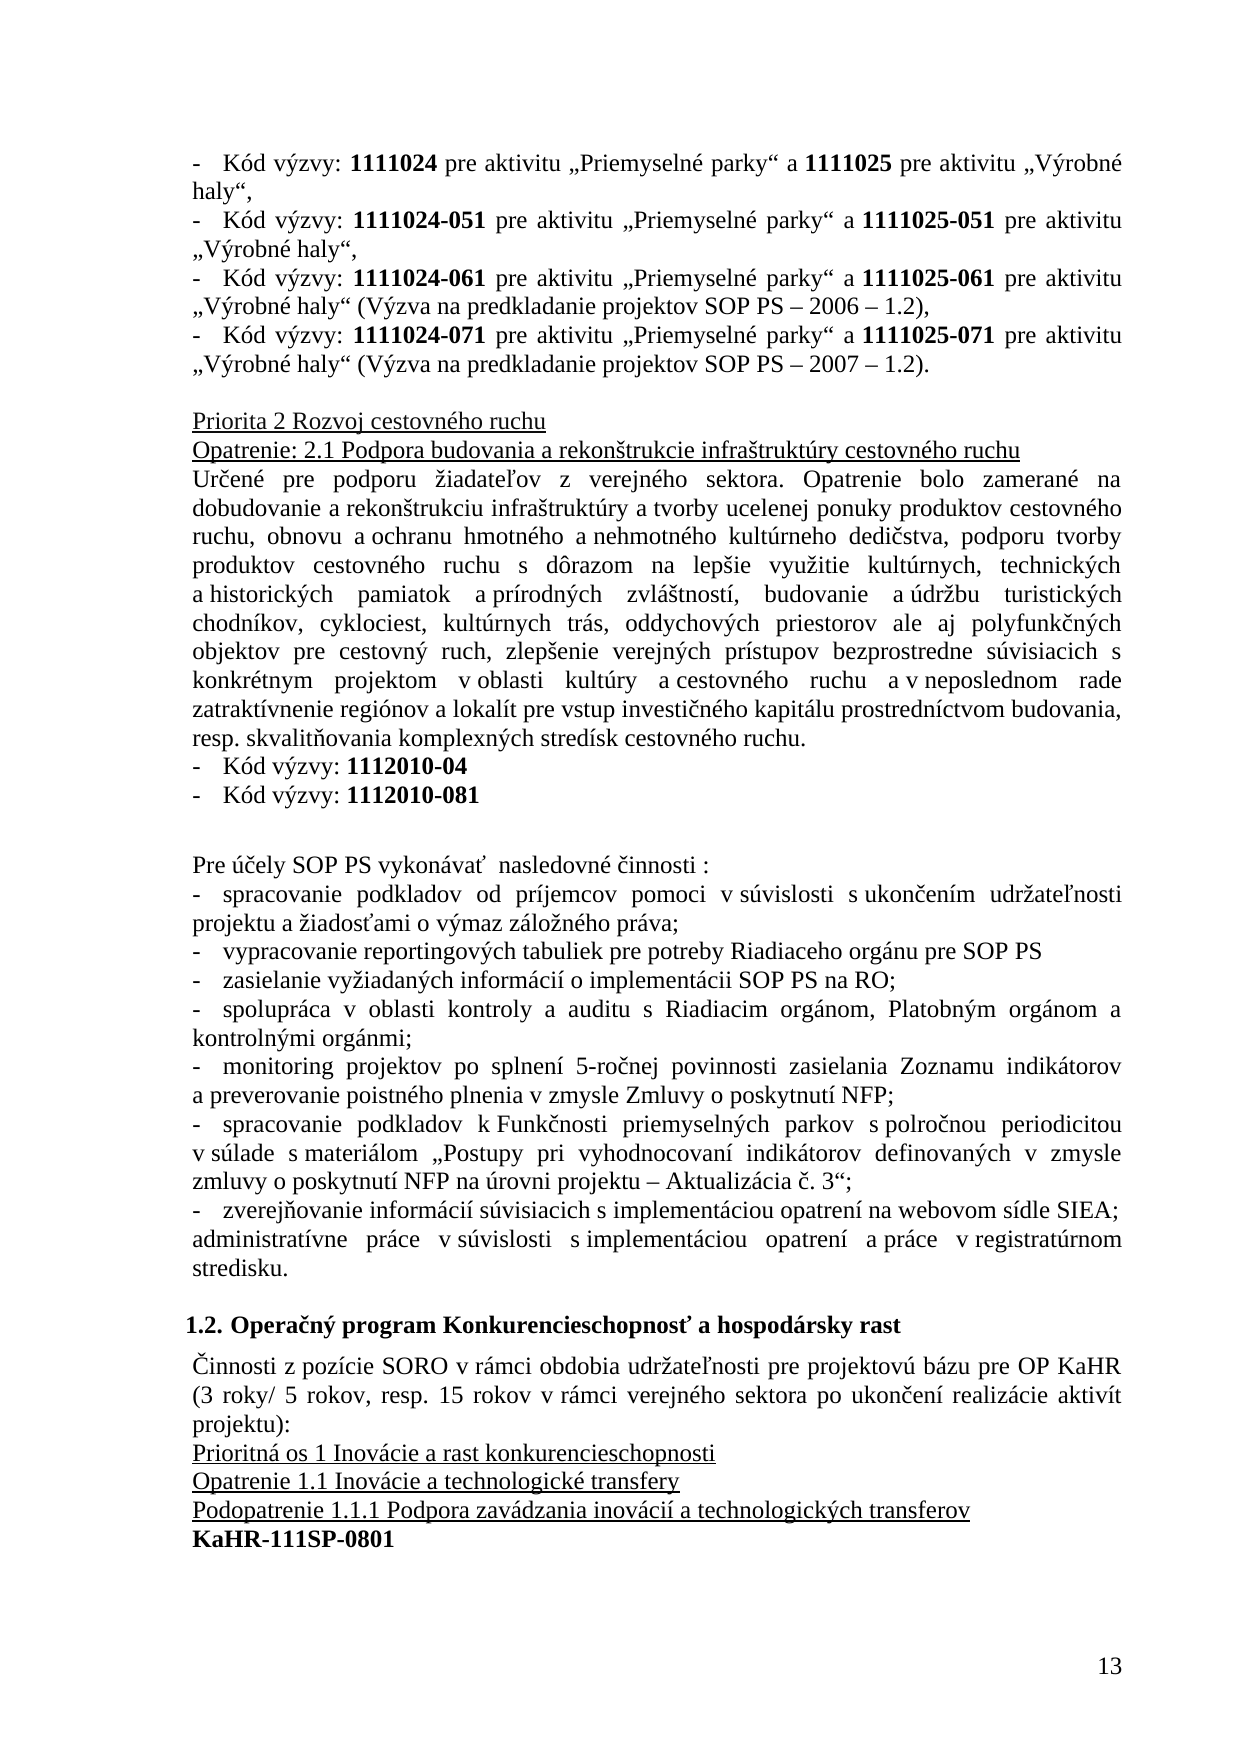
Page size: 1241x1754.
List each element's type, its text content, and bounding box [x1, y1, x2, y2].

text Priorita 2 Rozvoj cestovného ruchu [192, 406, 1122, 435]
text Opatrenie: 2.1 Podpora budovania a rekonštrukcie infraštruktúry cestovného ruchu [192, 435, 1122, 464]
list Kód výzvy: 1112010-081 [192, 780, 1122, 809]
list zverejňovanie informácií súvisiacich s implementáciou opatrení na webovom sídle SIEA; [192, 1195, 1122, 1224]
list spolupráca v oblasti kontroly a auditu s Riadiacim orgánom, Platobným orgánom a kontrolnými orgánmi; [192, 994, 1122, 1051]
list Kód výzvy: 1111024-051 pre aktivitu „Priemyselné parky“ a 1111025-051 pre aktivitu „Výrobné haly“, [192, 205, 1122, 263]
list Kód výzvy: 1111024-071 pre aktivitu „Priemyselné parky“ a 1111025-071 pre aktivitu „Výrobné haly“ (Výzva na predkladanie projektov SOP PS – 2007 – 1.2). [192, 320, 1122, 378]
text Opatrenie 1.1 Inovácie a technologické transfery [192, 1466, 1122, 1495]
text Podopatrenie 1.1.1 Podpora zavádzania inovácií a technologických transferov [192, 1495, 1122, 1524]
text Určené pre podporu žiadateľov z verejného sektora. Opatrenie bolo zamerané na dobudovanie a rekonštrukciu infraštruktúry a tvorby ucelenej ponuky produktov cestovného ruchu, obnovu a ochranu hmotného a nehmotného kultúrneho dedičstva, podporu tvorby produktov cestovného ruchu s dôrazom na lepšie využitie kultúrnych, technických a historických pamiatok a prírodných zvláštností, budovanie a údržbu turistických chodníkov, cyklociest, kultúrnych trás, oddychových priestorov ale aj polyfunkčných objektov pre cestovný ruch, zlepšenie verejných prístupov bezprostredne súvisiacich s konkrétnym projektom v oblasti kultúry a cestovného ruchu a v neposlednom rade zatraktívnenie regiónov a lokalít pre vstup investičného kapitálu prostredníctvom budovania, resp. skvalitňovania komplexných stredísk cestovného ruchu. [192, 464, 1122, 751]
list Operačný program Konkurencieschopnosť a hospodársky rast [185, 1310, 1122, 1339]
list monitoring projektov po splnení 5-ročnej povinnosti zasielania Zoznamu indikátorov a preverovanie poistného plnenia v zmysle Zmluvy o poskytnutí NFP; [192, 1051, 1122, 1109]
list Kód výzvy: 1111024-061 pre aktivitu „Priemyselné parky“ a 1111025-061 pre aktivitu „Výrobné haly“ (Výzva na predkladanie projektov SOP PS – 2006 – 1.2), [192, 263, 1122, 320]
text Prioritná os 1 Inovácie a rast konkurencieschopnosti [192, 1438, 1122, 1466]
list Kód výzvy: 1111024 pre aktivitu „Priemyselné parky“ a 1111025 pre aktivitu „Výrobné haly“, [192, 148, 1122, 205]
list spracovanie podkladov k Funkčnosti priemyselných parkov s polročnou periodicitou v súlade s materiálom „Postupy pri vyhodnocovaní indikátorov definovaných v zmysle zmluvy o poskytnutí NFP na úrovni projektu – Aktualizácia č. 3“; [192, 1109, 1122, 1195]
text KaHR-111SP-0801 [192, 1524, 1122, 1553]
text Pre účely SOP PS vykonávať nasledovné činnosti : [192, 850, 1122, 879]
list Kód výzvy: 1112010-04 [192, 751, 1122, 780]
list spracovanie podkladov od príjemcov pomoci v súvislosti s ukončením udržateľnosti projektu a žiadosťami o výmaz záložného práva; [192, 879, 1122, 936]
list Činnosti z pozície SORO v rámci obdobia udržateľnosti pre projektovú bázu pre OP KaHR (3 roky/ 5 rokov, resp. 15 rokov v rámci verejného sektora po ukončení realizácie aktivít projektu): [192, 1351, 1122, 1438]
list zasielanie vyžiadaných informácií o implementácii SOP PS na RO; [192, 965, 1122, 994]
list vypracovanie reportingových tabuliek pre potreby Riadiaceho orgánu pre SOP PS [192, 936, 1122, 965]
text administratívne práce v súvislosti s implementáciou opatrení a práce v registratúrnom stredisku. [192, 1224, 1122, 1281]
